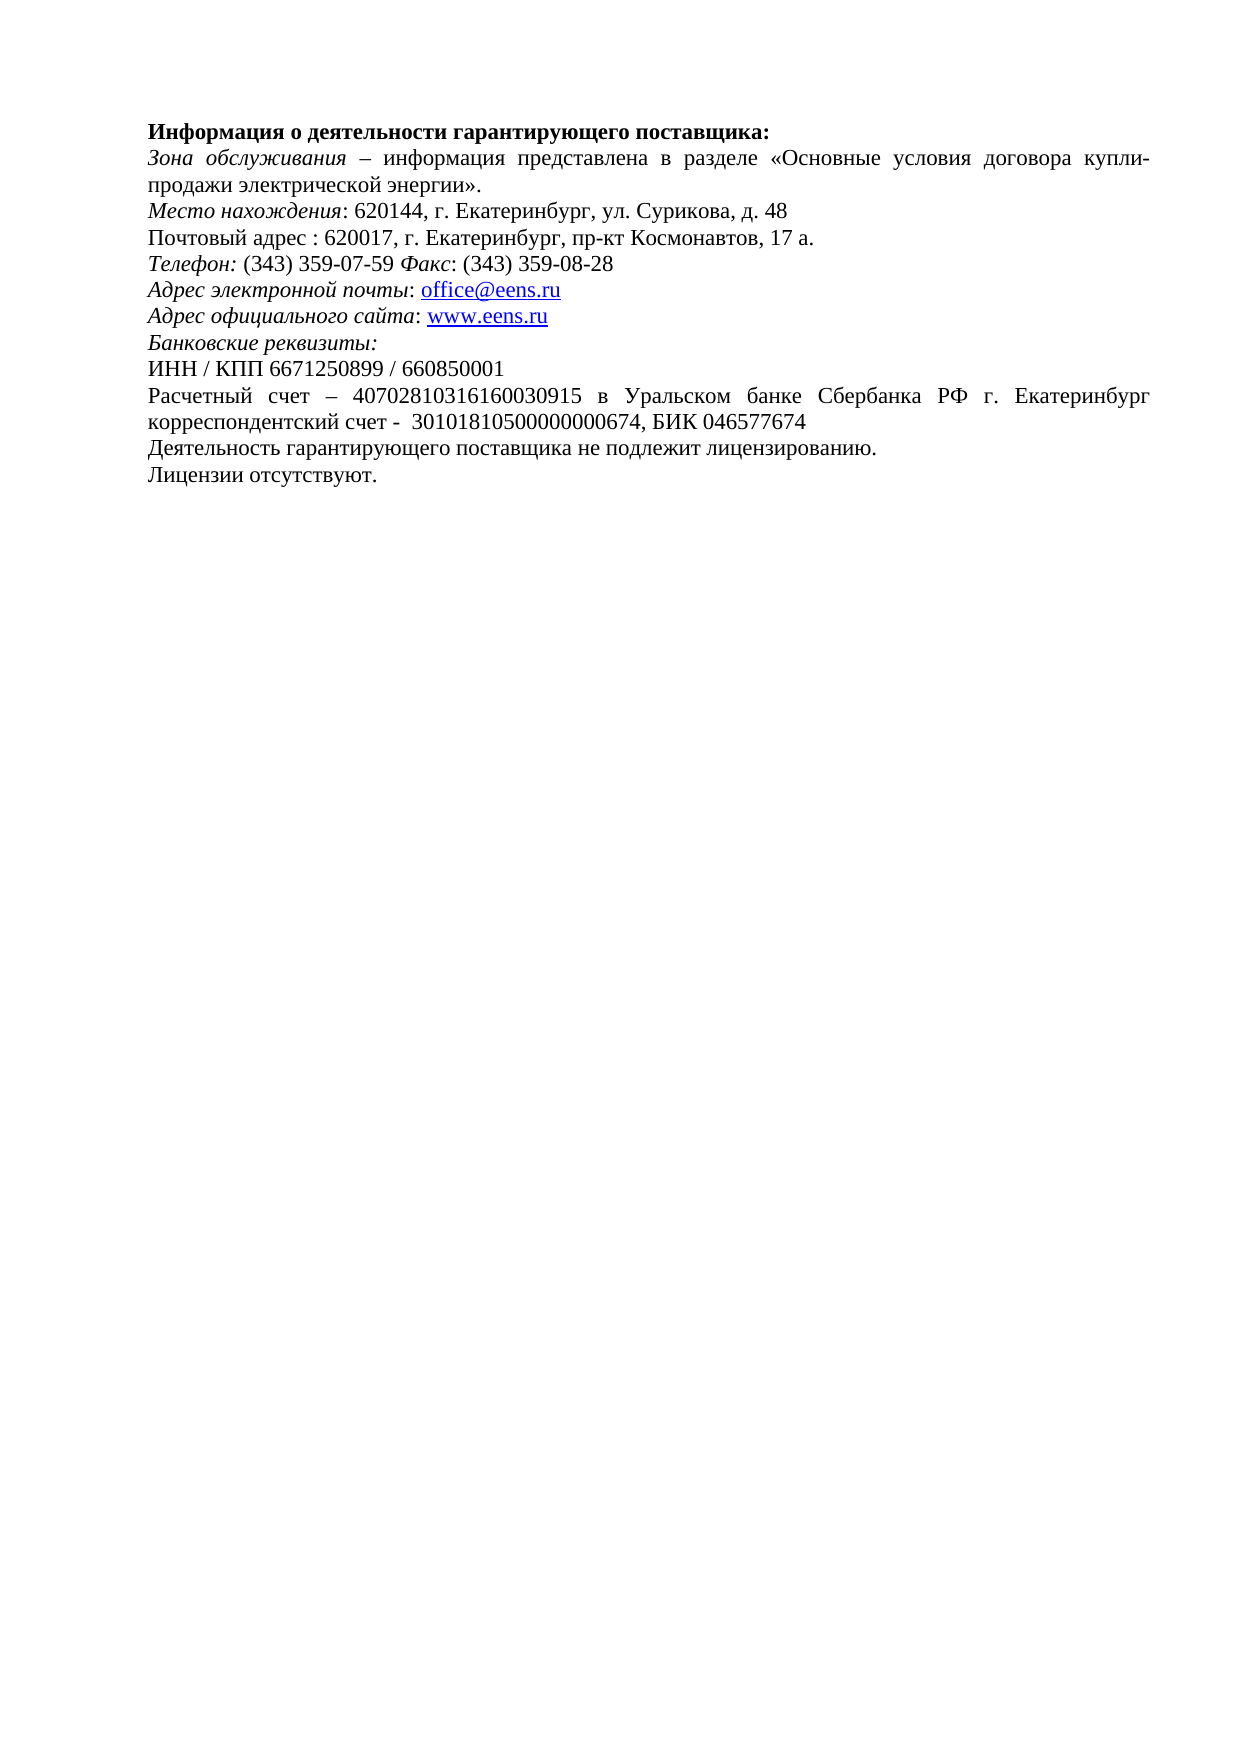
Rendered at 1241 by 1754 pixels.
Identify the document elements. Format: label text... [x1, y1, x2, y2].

text Телефон: (343) 359-07-59 Факс: (343) 359-08-28 [148, 250, 1152, 276]
text Место нахождения: 620144, г. Екатеринбург, ул. Сурикова, д. 48 [148, 197, 1152, 223]
text Почтовый адрес : 620017, г. Екатеринбург, пр-кт Космонавтов, 17 а. [148, 223, 1152, 250]
text Адрес официального сайта: www.eens.ru [148, 303, 1152, 329]
text ИНН / КПП 6671250899 / 660850001 [148, 355, 1152, 382]
text Банковские реквизиты: [148, 329, 1152, 355]
text Информация о деятельности гарантирующего поставщика: [148, 118, 1152, 144]
text Адрес электронной почты: office@eens.ru [148, 276, 1152, 303]
text Расчетный счет – 40702810316160030915 в Уральском банке Сбербанка РФ г. Екатеринбург корреспондентский счет - 30101810500000000674, БИК 046577674 [148, 382, 1152, 434]
text Зона обслуживания – информация представлена в разделе «Основные условия договора купли-продажи электрической энергии». [148, 144, 1152, 197]
text Лицензии отсутствуют. [148, 461, 1152, 487]
text Деятельность гарантирующего поставщика не подлежит лицензированию. [148, 434, 1152, 461]
